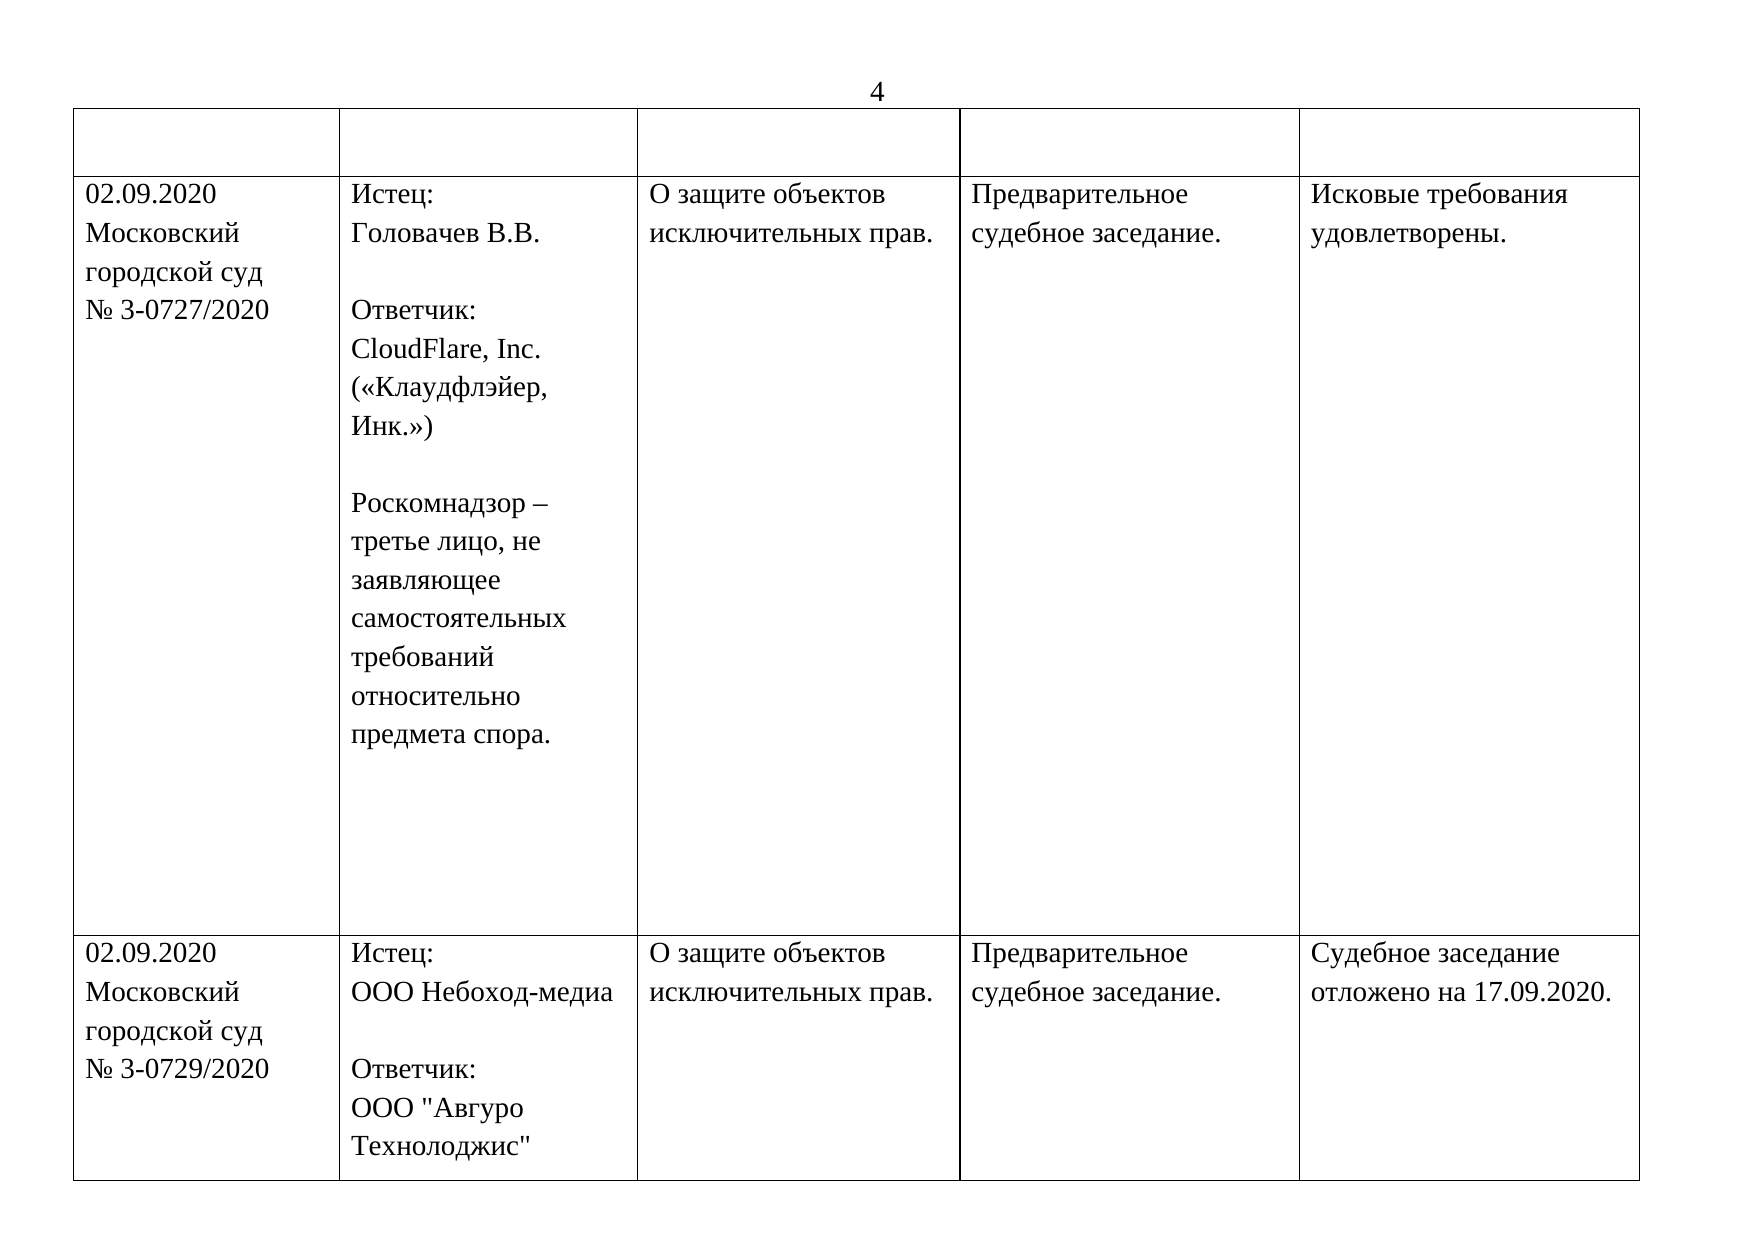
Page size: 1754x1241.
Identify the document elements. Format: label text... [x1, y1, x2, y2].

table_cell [74, 109, 339, 176]
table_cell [340, 109, 637, 176]
table_cell Исковые требования удовлетворены. [1300, 177, 1639, 934]
table_cell 02.09.2020 Московский городской суд № 3-0727/2020 [74, 177, 339, 934]
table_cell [638, 109, 959, 176]
table_cell О защите объектов исключительных прав. [638, 177, 959, 934]
table_cell Предварительное судебное заседание. [961, 177, 1299, 934]
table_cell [74, 936, 339, 1180]
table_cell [961, 936, 1299, 1180]
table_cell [961, 109, 1299, 176]
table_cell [1300, 936, 1639, 1180]
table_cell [1300, 109, 1639, 176]
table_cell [638, 936, 959, 1180]
table_cell Истец: Головачев В.В. Ответчик: CloudFlare, Inc. («Клаудфлэйер, Инк.») Роскомнадзор – третье лицо, не заявляющее самостоятельных требований относительно предмета спора. [340, 177, 637, 934]
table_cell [340, 936, 637, 1180]
